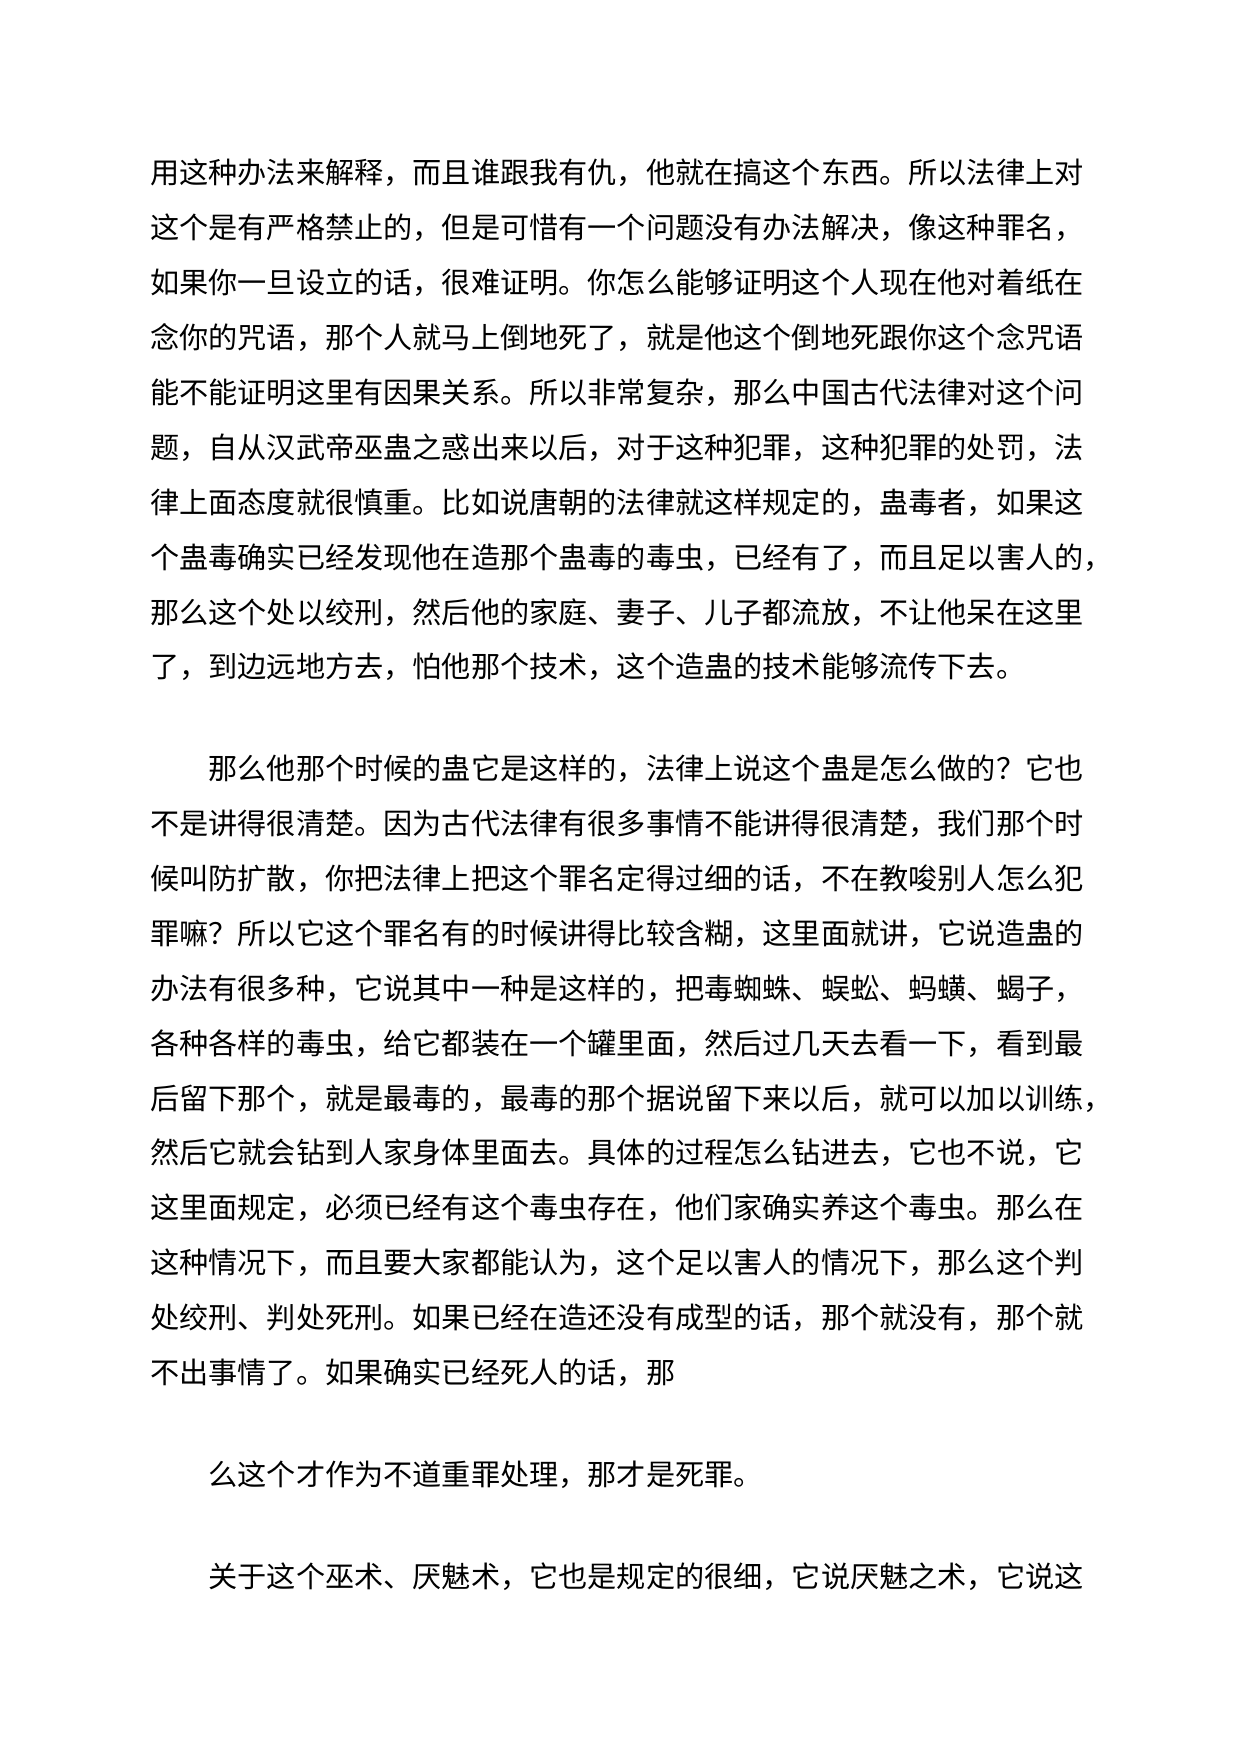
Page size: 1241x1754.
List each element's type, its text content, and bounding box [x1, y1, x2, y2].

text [150, 150, 1090, 686]
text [150, 1553, 1090, 1596]
text 那么他那个时候的蛊它是这样的，法律上说这个蛊是怎么做的？它也不是讲得很清楚。因为古代法律有很多事情不能讲得很清楚，我们那个时候叫防扩散，你把法律上把这个罪名定得过细的话，不在教唆别人怎么犯罪嘛？所以它这个罪名有的时候讲得比较含糊，这里面就讲，它说造蛊的办法有很多种，它说其中一种是这样的，把毒蜘蛛、蜈蚣、蚂蟥、蝎子，各种各样的毒虫，给它都装在一个罐里面，然后过几天去看一下，看到最后留下那个，就是最毒的，最毒的那个据说留下来以后，就可以加以训练，然后它就会钻到人家身体里面去。具体的过程怎么钻进去，它也不说，它这里面规定，必须已经有这个毒虫存在，他们家确实养这个毒虫。那么在这种情况下，而且要大家都能认为，这个足以害人的情况下，那么这个判处绞刑、判处死刑。如果已经在造还没有成型的话，那个就没有，那个就不出事情了。如果确实已经死人的话，那 [150, 746, 1090, 1392]
text 么这个才作为不道重罪处理，那才是死罪。 [150, 1451, 1090, 1494]
